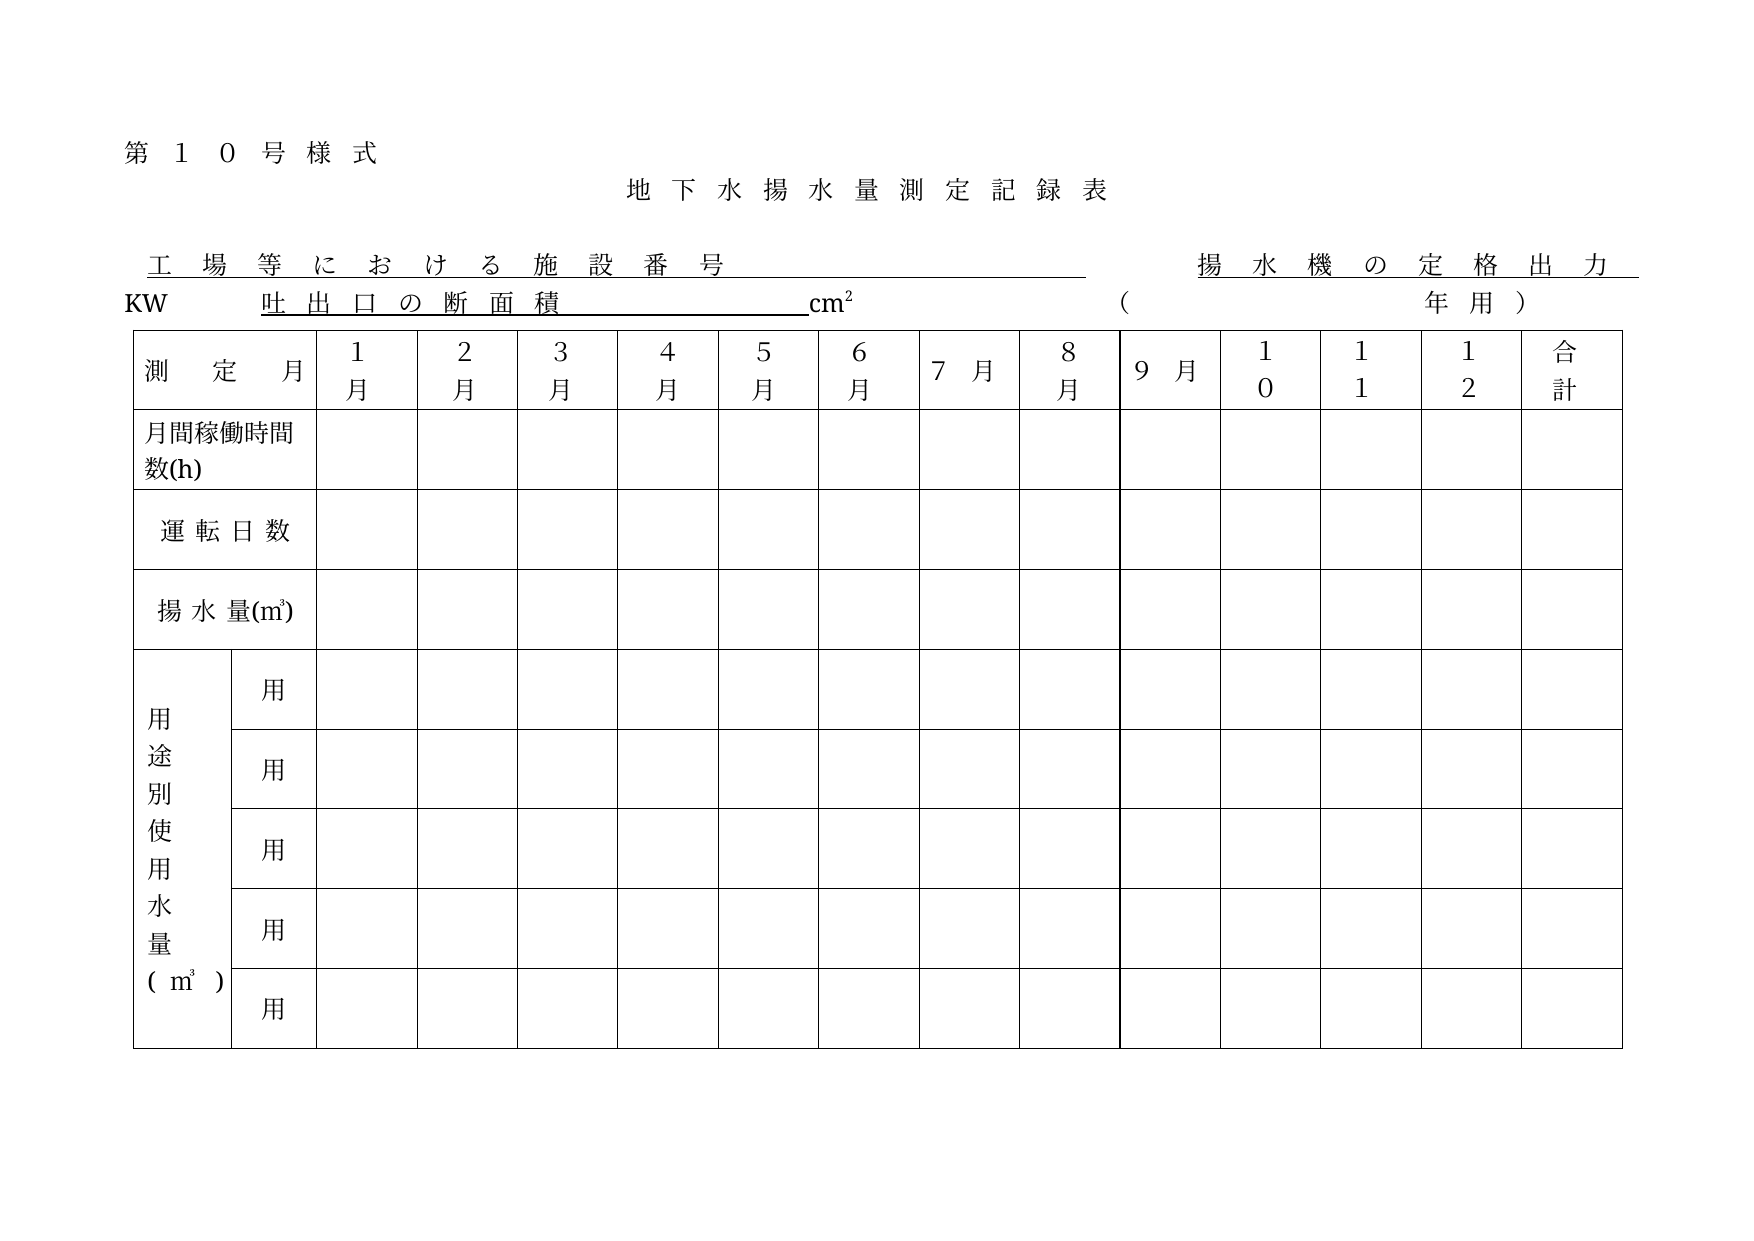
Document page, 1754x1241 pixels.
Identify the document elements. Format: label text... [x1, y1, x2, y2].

table_cell [819, 650, 919, 728]
table_cell [618, 889, 718, 968]
table_cell [1321, 969, 1421, 1048]
table_cell [920, 809, 1019, 888]
table_cell [819, 490, 919, 569]
table_cell [1221, 410, 1320, 489]
text 第１０号様式 [101, 133, 1630, 170]
table_cell [920, 650, 1019, 728]
text 地下水揚水量測定記録表 [124, 170, 1630, 208]
table_cell [819, 730, 919, 808]
table_cell [719, 969, 818, 1048]
table_cell [418, 650, 517, 728]
table_cell [418, 889, 517, 968]
table_cell [1522, 570, 1622, 649]
table_cell [418, 570, 517, 649]
table_cell [920, 410, 1019, 489]
table_cell [1221, 809, 1320, 888]
table_cell [518, 650, 617, 728]
table_header １０月 [1221, 331, 1320, 409]
table_cell [418, 809, 517, 888]
table_cell [418, 730, 517, 808]
table_cell [1422, 490, 1521, 569]
table_cell [719, 730, 818, 808]
table_cell [1221, 969, 1320, 1048]
table_header ７月 [920, 331, 1019, 409]
table_cell [920, 570, 1019, 649]
table_cell [1020, 490, 1119, 569]
table_cell [1020, 570, 1119, 649]
table_cell [1422, 570, 1521, 649]
table_cell [1020, 889, 1119, 968]
text 工場等における施設番号 揚水機の定格出力 KW 吐出口の断面積 cm2 （ 年用） [124, 245, 1630, 320]
table_cell [518, 410, 617, 489]
table_cell [418, 969, 517, 1048]
table_cell 用 [232, 650, 316, 728]
table_cell [719, 410, 818, 489]
table_cell [518, 889, 617, 968]
table_cell [1121, 570, 1220, 649]
table_cell [317, 809, 417, 888]
table_cell 用 [232, 889, 316, 968]
table_cell [719, 809, 818, 888]
table_cell 用 [232, 969, 316, 1048]
table_cell [819, 809, 919, 888]
table_header ９月 [1121, 331, 1220, 409]
table_cell [317, 969, 417, 1048]
table_cell 運転日数 [134, 490, 316, 569]
table_cell [418, 490, 517, 569]
table_cell [1020, 650, 1119, 728]
table_cell [317, 650, 417, 728]
table_cell [1522, 969, 1622, 1048]
table_cell [1221, 650, 1320, 728]
table_cell [1522, 490, 1622, 569]
table_header ５月 [719, 331, 818, 409]
table_cell [1522, 809, 1622, 888]
table_cell [1221, 570, 1320, 649]
table_cell [920, 490, 1019, 569]
table_cell [819, 410, 919, 489]
table_cell [518, 969, 617, 1048]
table_cell [1020, 809, 1119, 888]
table_header ２月 [418, 331, 517, 409]
table_cell [1221, 889, 1320, 968]
table_header 測定月 [134, 331, 316, 409]
table_cell [1321, 730, 1421, 808]
table_cell 月間稼働時間数(h) [134, 410, 316, 489]
table_cell [1321, 490, 1421, 569]
table_cell [719, 889, 818, 968]
table_cell [920, 969, 1019, 1048]
table_cell [518, 730, 617, 808]
table_cell [618, 730, 718, 808]
table_cell [317, 410, 417, 489]
table_cell [1121, 969, 1220, 1048]
table_cell [518, 809, 617, 888]
table_cell [1422, 809, 1521, 888]
table_cell [1020, 410, 1119, 489]
table_cell [920, 730, 1019, 808]
table_cell [1321, 650, 1421, 728]
table_cell [618, 969, 718, 1048]
table_cell [819, 889, 919, 968]
table_cell [1422, 650, 1521, 728]
table_header ８月 [1020, 331, 1119, 409]
table_cell [1221, 730, 1320, 808]
table_cell [618, 570, 718, 649]
table_cell [1522, 730, 1622, 808]
table_cell [1321, 570, 1421, 649]
table_cell [317, 570, 417, 649]
table_cell [1422, 969, 1521, 1048]
table_cell [1321, 889, 1421, 968]
table_cell 揚水量(㎥) [134, 570, 316, 649]
table_cell [920, 889, 1019, 968]
table_cell [1522, 650, 1622, 728]
table_cell 用 [232, 730, 316, 808]
table_header １１月 [1321, 331, 1421, 409]
table_cell [1422, 410, 1521, 489]
table_cell [1522, 410, 1622, 489]
table_cell [1121, 490, 1220, 569]
table_cell [1121, 809, 1220, 888]
table_cell [1321, 809, 1421, 888]
table_cell [819, 969, 919, 1048]
table_cell 用途別使用水量 (㎥) [134, 650, 231, 1048]
table_cell [1121, 730, 1220, 808]
table_cell [719, 570, 818, 649]
table_header ６月 [819, 331, 919, 409]
table_cell [317, 889, 417, 968]
table_cell [518, 570, 617, 649]
table_cell [1321, 410, 1421, 489]
table_cell 用 [232, 809, 316, 888]
table_cell [1121, 889, 1220, 968]
table_cell [1522, 889, 1622, 968]
table_cell [1121, 410, 1220, 489]
table_header １月 [317, 331, 417, 409]
table_cell [518, 490, 617, 569]
table_cell [719, 490, 818, 569]
table_cell [317, 730, 417, 808]
table_header ３月 [518, 331, 617, 409]
table_cell [618, 490, 718, 569]
table_header ４月 [618, 331, 718, 409]
table_cell [1020, 730, 1119, 808]
table_cell [819, 570, 919, 649]
table_header 合 計 [1522, 331, 1622, 409]
table_cell [618, 809, 718, 888]
table_cell [618, 410, 718, 489]
table_header １２月 [1422, 331, 1521, 409]
table_cell [1121, 650, 1220, 728]
table_cell [317, 490, 417, 569]
table_cell [1020, 969, 1119, 1048]
table_cell [1422, 889, 1521, 968]
table_cell [618, 650, 718, 728]
table_cell [418, 410, 517, 489]
table_cell [719, 650, 818, 728]
table_cell [1221, 490, 1320, 569]
table_cell [1422, 730, 1521, 808]
